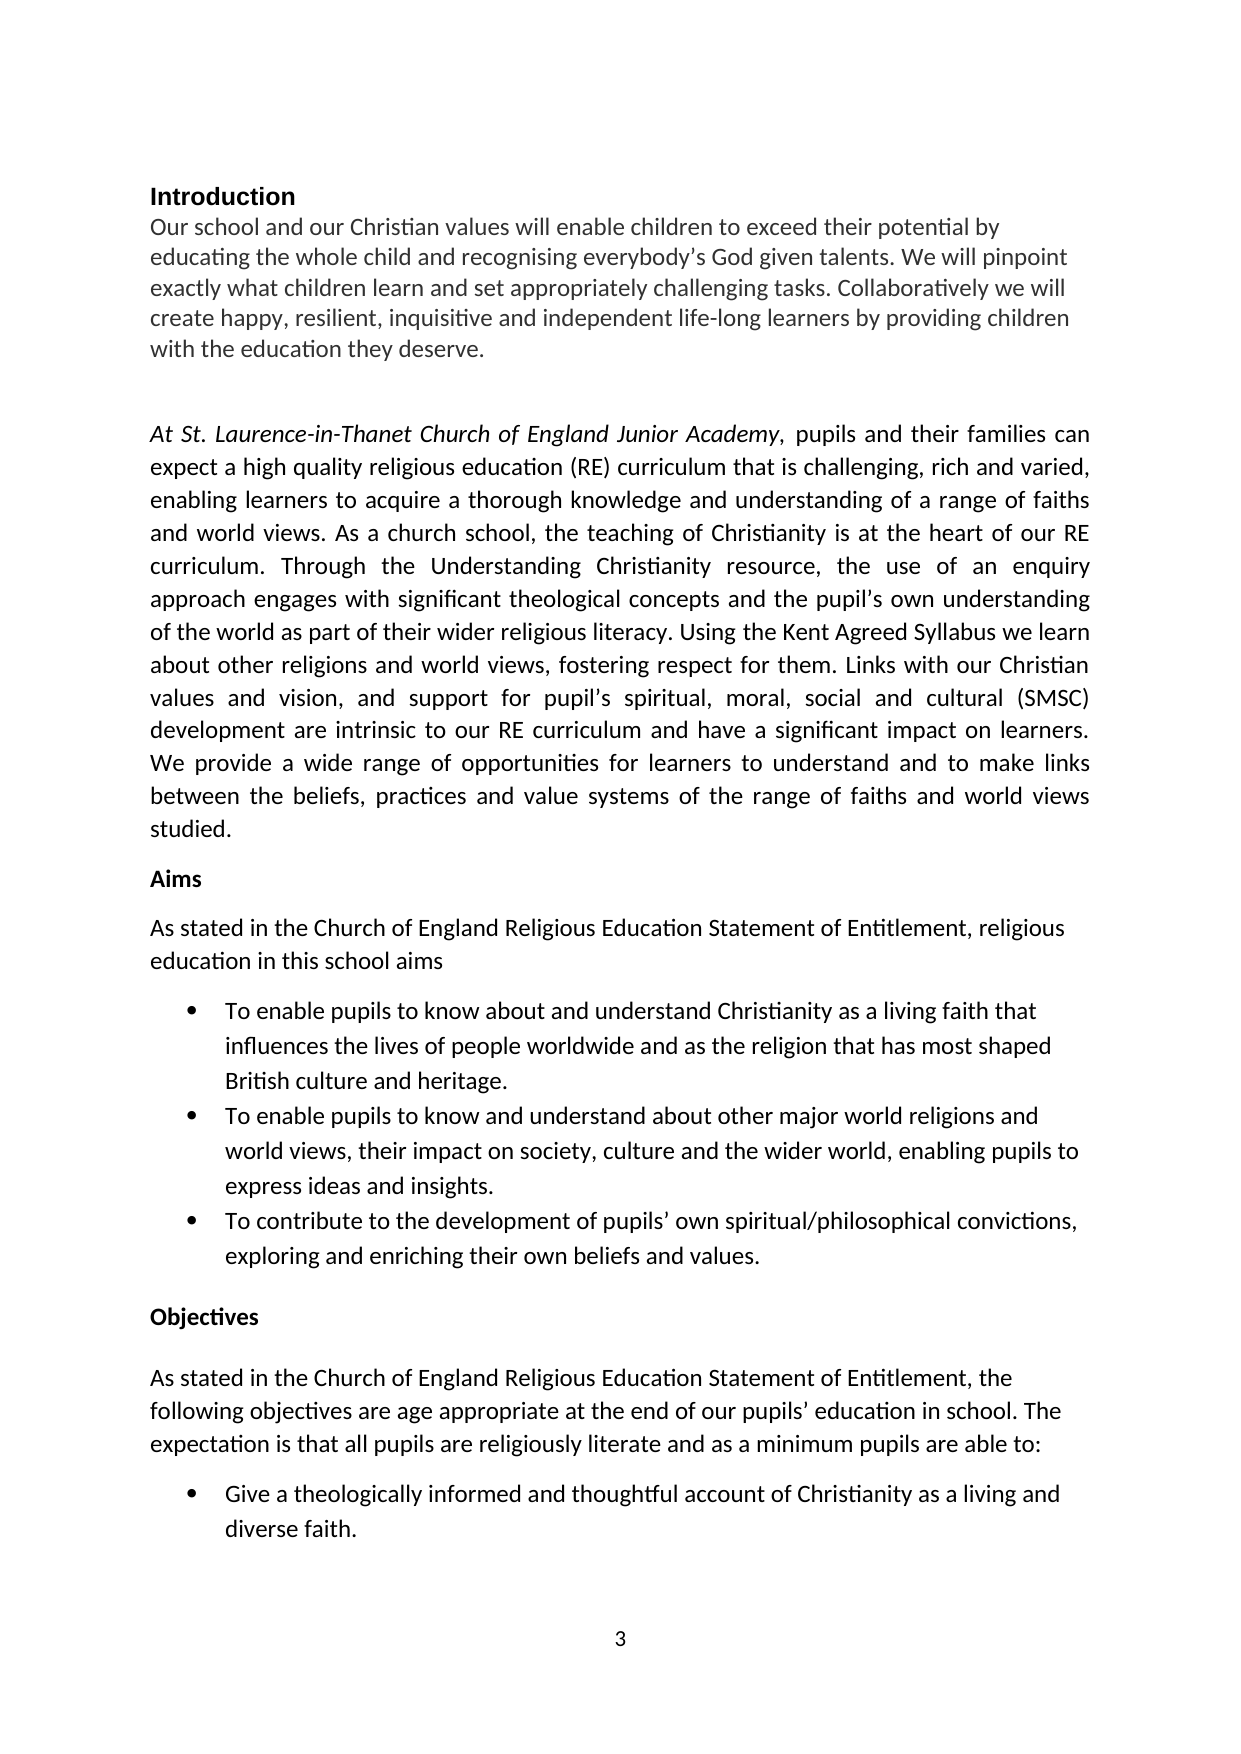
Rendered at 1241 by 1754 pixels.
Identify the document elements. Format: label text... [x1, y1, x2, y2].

list Give a theologically informed and thoughtful account of Christianity as a living and diverse faith. [187, 1478, 1090, 1543]
text Objectives [150, 1301, 1090, 1332]
text As stated in the Church of England Religious Education Statement of Entitlement, the following objectives are age appropriate at the end of our pupils’ education in school. The expectation is that all pupils are religiously literate and as a minimum pupils are able to: [150, 1362, 1090, 1459]
list To enable pupils to know about and understand Christianity as a living faith that influences the lives of people worldwide and as the religion that has most shaped British culture and heritage. [187, 995, 1090, 1096]
text Introduction [150, 182, 1090, 211]
list To enable pupils to know and understand about other major world religions and world views, their impact on society, culture and the wider world, enabling pupils to express ideas and insights. [187, 1100, 1090, 1201]
list To contribute to the development of pupils’ own spiritual/philosophical convictions, exploring and enriching their own beliefs and values. [187, 1205, 1090, 1271]
text Our school and our Christian values will enable children to exceed their potential by educating the whole child and recognising everybody’s God given talents. We will pinpoint exactly what children learn and set appropriately challenging tasks. Collaboratively we will create happy, resilient, inquisitive and independent life-long learners by providing children with the education they deserve. [485, 211, 1090, 363]
text At St. Laurence-in-Thanet Church of England Junior Academy, pupils and their families can expect a high quality religious education (RE) curriculum that is challenging, rich and varied, enabling learners to acquire a thorough knowledge and understanding of a range of faiths and world views. As a church school, the teaching of Christianity is at the heart of our RE curriculum. Through the Understanding Christianity resource, the use of an enquiry approach engages with significant theological concepts and the pupil’s own understanding of the world as part of their wider religious literacy. Using the Kent Agreed Syllabus we learn about other religions and world views, fostering respect for them. Links with our Christian values and vision, and support for pupil’s spiritual, moral, social and cultural (SMSC) development are intrinsic to our RE curriculum and have a significant impact on learners. We provide a wide range of opportunities for learners to understand and to make links between the beliefs, practices and value systems of the range of faiths and world views studied. [150, 418, 1090, 844]
text Aims [150, 863, 1090, 893]
text As stated in the Church of England Religious Education Statement of Entitlement, religious education in this school aims [150, 912, 1090, 976]
